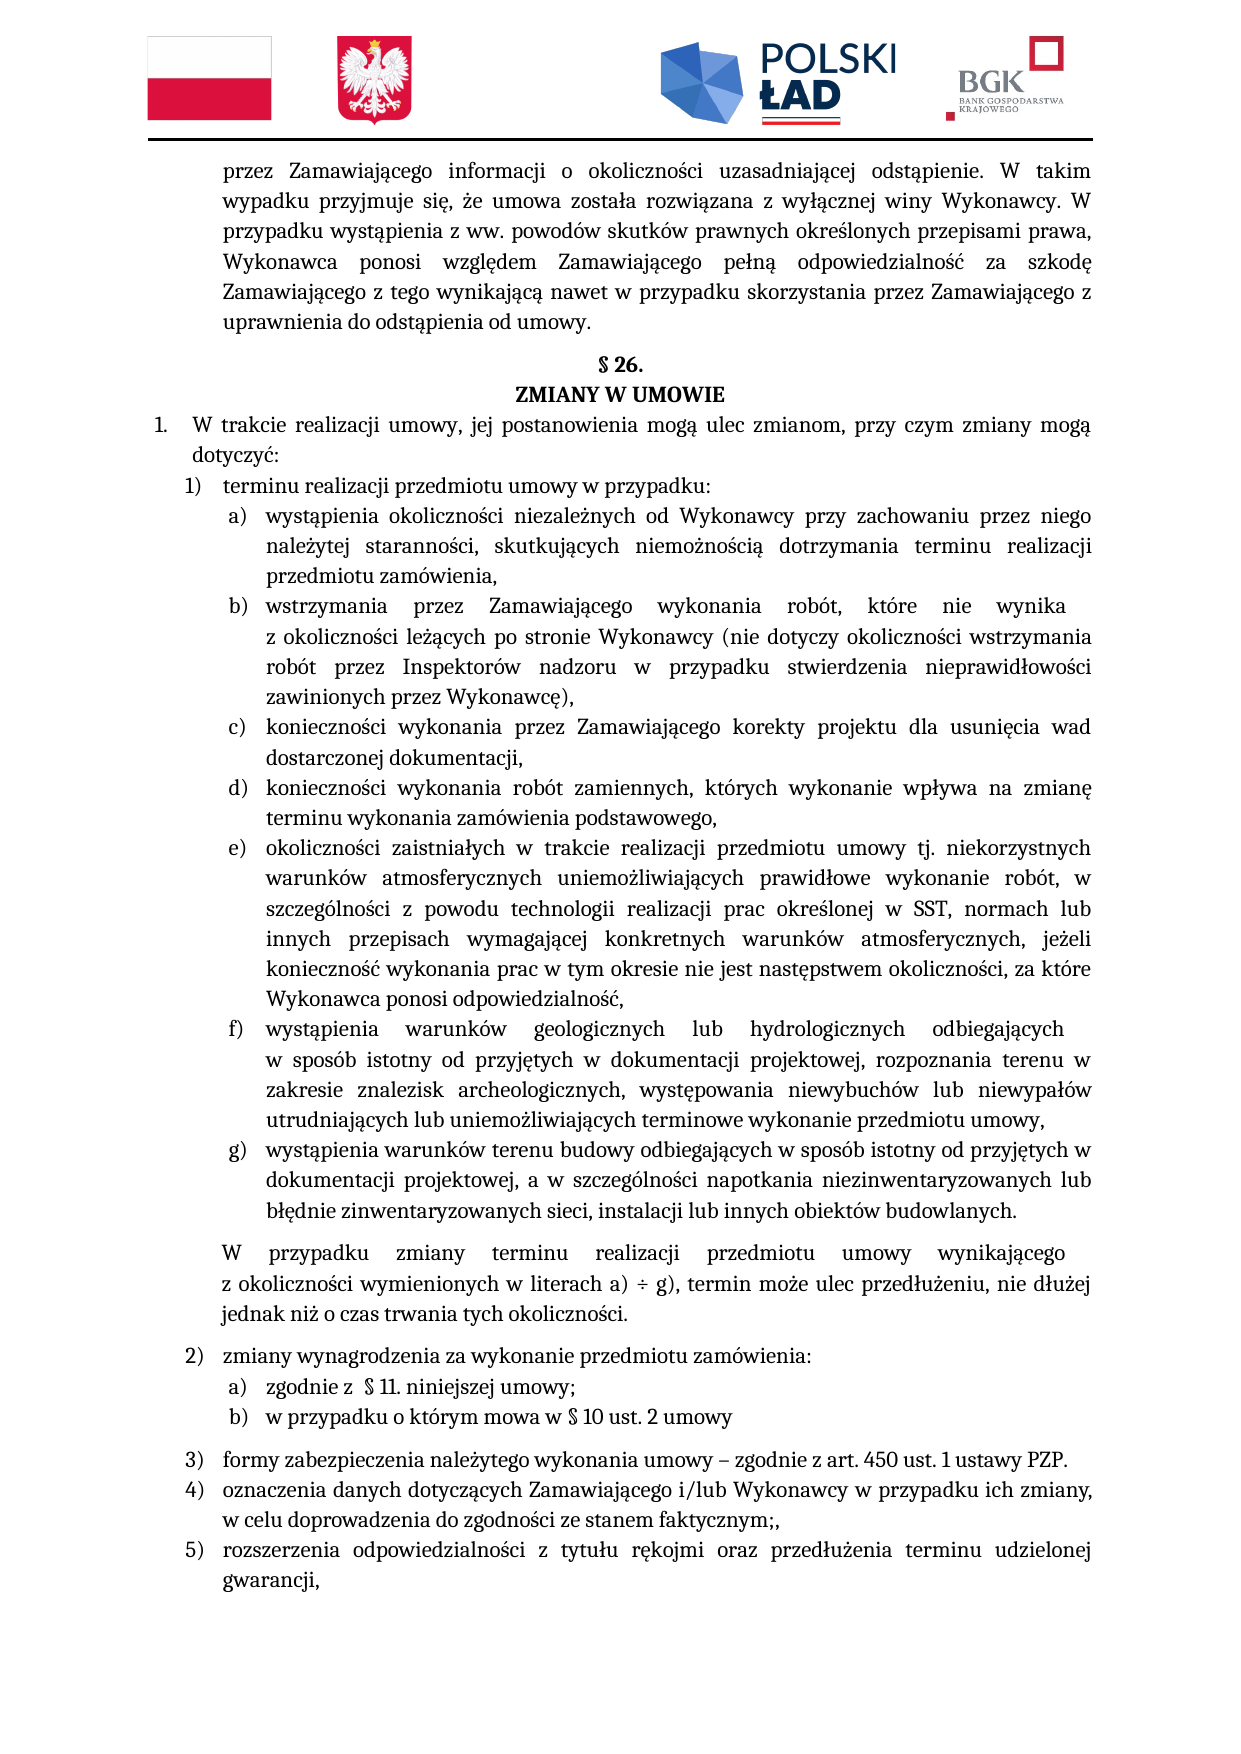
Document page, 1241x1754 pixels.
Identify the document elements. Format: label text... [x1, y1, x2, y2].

list zmiany wynagrodzenia za wykonanie przedmiotu zamówienia: [185, 1343, 1093, 1370]
list wstrzymania przez Zamawiającego wykonania robót, które nie wynika z okoliczności leżących po stronie Wykonawcy (nie dotyczy okoliczności wstrzymania robót przez Inspektorów nadzoru w przypadku stwierdzenia nieprawidłowości zawinionych przez Wykonawcę), [228, 593, 1093, 710]
picture [660, 42, 896, 125]
list konieczności wykonania przez Zamawiającego korekty projektu dla usunięcia wad dostarczonej dokumentacji, [228, 714, 1093, 771]
list W trakcie realizacji umowy, jej postanowienia mogą ulec zmianom, przy czym zmiany mogą dotyczyć: [154, 412, 1093, 469]
list formy zabezpieczenia należytego wykonania umowy – zgodnie z art. 450 ust. 1 ustawy PZP. [185, 1446, 1093, 1473]
picture [915, 31, 1093, 125]
list okoliczności zaistniałych w trakcie realizacji przedmiotu umowy tj. niekorzystnych warunków atmosferycznych uniemożliwiających prawidłowe wykonanie robót, w szczególności z powodu technologii realizacji prac określonej w SST, normach lub innych przepisach wymagającej konkretnych warunków atmosferycznych, jeżeli konieczność wykonania prac w tym okresie nie jest następstwem okoliczności, za które Wykonawca ponosi odpowiedzialność, [228, 835, 1093, 1012]
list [162, 158, 1093, 335]
text ZMIANY W UMOWIE [148, 382, 1093, 408]
list oznaczenia danych dotyczących Zamawiającego i/lub Wykonawcy w przypadku ich zmiany, w celu doprowadzenia do zgodności ze stanem faktycznym;, [185, 1477, 1093, 1533]
text § 26. [148, 352, 1093, 378]
picture [147, 36, 412, 125]
list rozszerzenia odpowiedzialności z tytułu rękojmi oraz przedłużenia terminu udzielonej gwarancji, [185, 1537, 1093, 1594]
list zgodnie z § 11. niniejszej umowy; [228, 1373, 1093, 1400]
list terminu realizacji przedmiotu umowy w przypadku: [185, 472, 1093, 499]
list wystąpienia warunków terenu budowy odbiegających w sposób istotny od przyjętych w dokumentacji projektowej, a w szczególności napotkania niezinwentaryzowanych lub błędnie zinwentaryzowanych sieci, instalacji lub innych obiektów budowlanych. [228, 1137, 1093, 1224]
text W przypadku zmiany terminu realizacji przedmiotu umowy wynikającego z okoliczności wymienionych w literach a) ÷ g), termin może ulec przedłużeniu, nie dłużej jednak niż o czas trwania tych okoliczności. [221, 1240, 1093, 1327]
list konieczności wykonania robót zamiennych, których wykonanie wpływa na zmianę terminu wykonania zamówienia podstawowego, [228, 774, 1093, 831]
list wystąpienia warunków geologicznych lub hydrologicznych odbiegających w sposób istotny od przyjętych w dokumentacji projektowej, rozpoznania terenu w zakresie znalezisk archeologicznych, występowania niewybuchów lub niewypałów utrudniających lub uniemożliwiających terminowe wykonanie przedmiotu umowy, [228, 1016, 1093, 1133]
list w przypadku o którym mowa w § 10 ust. 2 umowy [228, 1404, 1093, 1430]
list wystąpienia okoliczności niezależnych od Wykonawcy przy zachowaniu przez niego należytej staranności, skutkujących niemożnością dotrzymania terminu realizacji przedmiotu zamówienia, [228, 503, 1093, 589]
